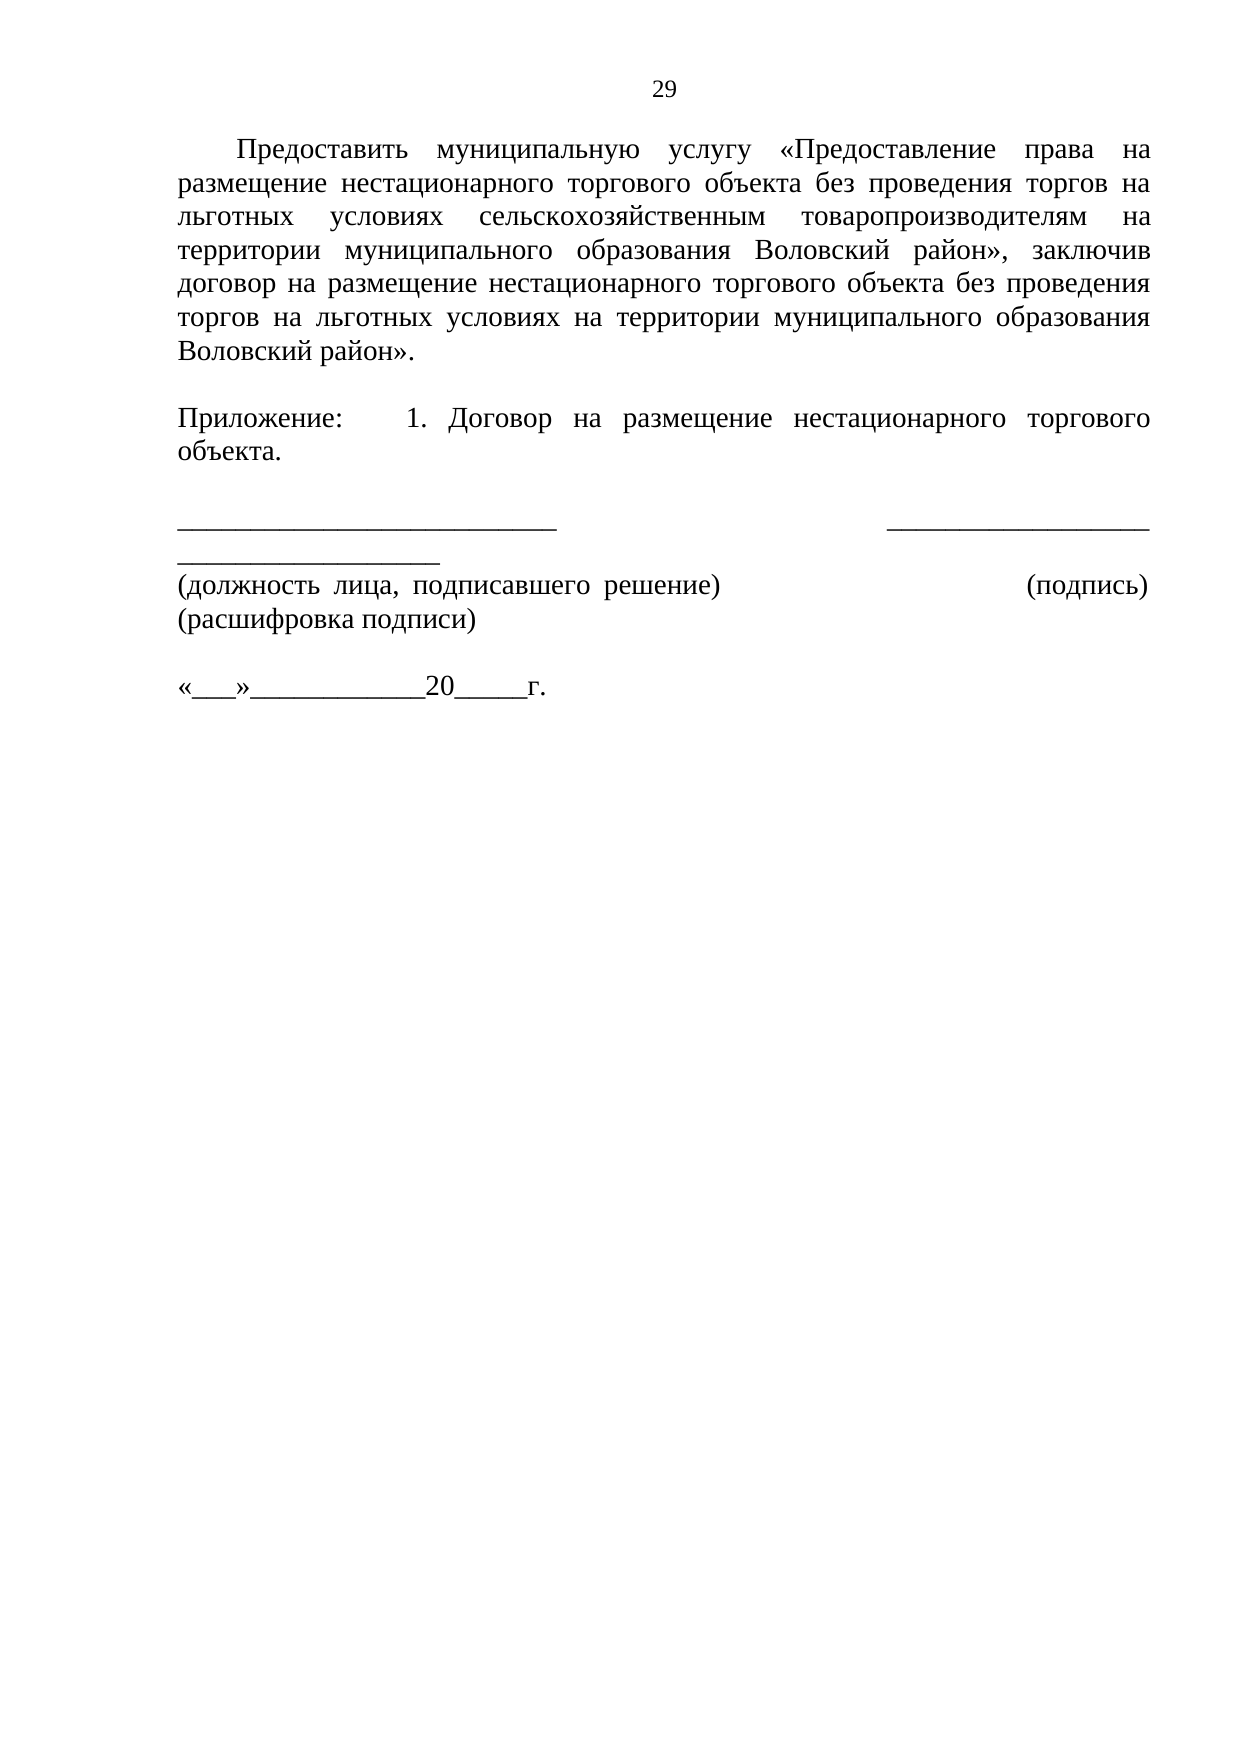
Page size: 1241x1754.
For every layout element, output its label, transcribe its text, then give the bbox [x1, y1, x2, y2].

text __________________________ __________________ __________________ [177, 500, 1152, 567]
text (должность лица, подписавшего решение) (подпись) (расшифровка подписи) [177, 567, 1152, 634]
text «___»____________20_____г. [177, 668, 1152, 702]
text Приложение: 1. Договор на размещение нестационарного торгового объекта. [177, 400, 1152, 467]
text Предоставить муниципальную услугу «Предоставление права на размещение нестационарного торгового объекта без проведения торгов на льготных условиях сельскохозяйственным товаропроизводителям на территории муниципального образования Воловский район», заключив договор на размещение нестационарного торгового объекта без проведения торгов на льготных условиях на территории муниципального образования Воловский район». [177, 131, 1152, 366]
